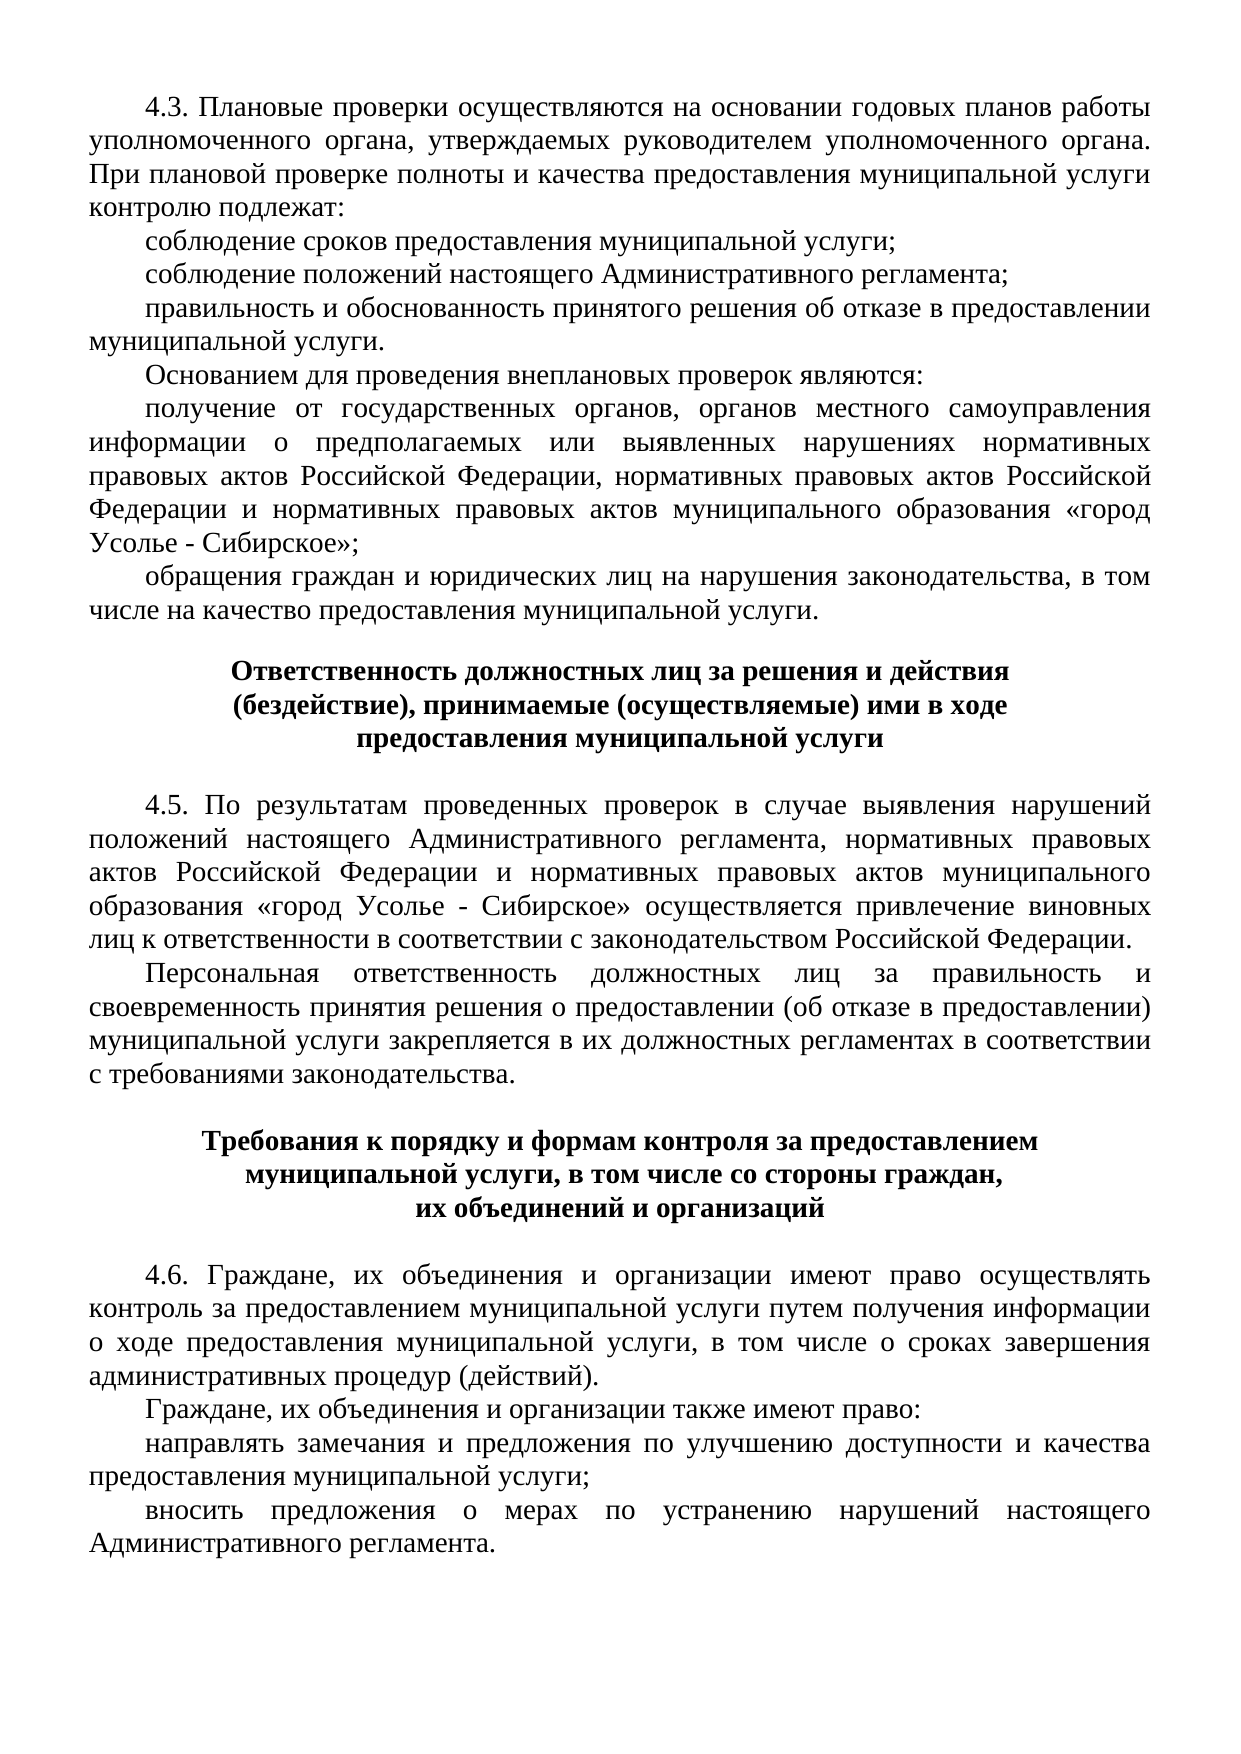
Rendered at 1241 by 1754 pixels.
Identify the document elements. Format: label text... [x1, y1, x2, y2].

text соблюдение сроков предоставления муниципальной услуги; [89, 223, 1152, 256]
text предоставления муниципальной услуги [89, 720, 1152, 754]
text 4.6. Граждане, их объединения и организации имеют право осуществлять контроль за предоставлением муниципальной услуги путем получения информации о ходе предоставления муниципальной услуги, в том числе о сроках завершения административных процедур (действий). [89, 1257, 1152, 1391]
text правильность и обоснованность принятого решения об отказе в предоставлении муниципальной услуги. [89, 290, 1152, 357]
text направлять замечания и предложения по улучшению доступности и качества предоставления муниципальной услуги; [89, 1425, 1152, 1492]
text 4.5. По результатам проведенных проверок в случае выявления нарушений положений настоящего Административного регламента, нормативных правовых актов Российской Федерации и нормативных правовых актов муниципального образования «город Усолье - Сибирское» осуществляется привлечение виновных лиц к ответственности в соответствии с законодательством Российской Федерации. [89, 787, 1152, 955]
text Ответственность должностных лиц за решения и действия [89, 653, 1152, 687]
text обращения граждан и юридических лиц на нарушения законодательства, в том числе на качество предоставления муниципальной услуги. [89, 558, 1152, 625]
text Персональная ответственность должностных лиц за правильность и своевременность принятия решения о предоставлении (об отказе в предоставлении) муниципальной услуги закрепляется в их должностных регламентах в соответствии с требованиями законодательства. [89, 955, 1152, 1089]
text Основанием для проведения внеплановых проверок являются: [89, 357, 1152, 391]
text соблюдение положений настоящего Административного регламента; [89, 256, 1152, 290]
text их объединений и организаций [89, 1190, 1152, 1223]
text получение от государственных органов, органов местного самоуправления информации о предполагаемых или выявленных нарушениях нормативных правовых актов Российской Федерации, нормативных правовых актов Российской Федерации и нормативных правовых актов муниципального образования «город Усолье - Сибирское»; [89, 391, 1152, 558]
text муниципальной услуги, в том числе со стороны граждан, [89, 1156, 1152, 1190]
text 4.3. Плановые проверки осуществляются на основании годовых планов работы уполномоченного органа, утверждаемых руководителем уполномоченного органа. При плановой проверке полноты и качества предоставления муниципальной услуги контролю подлежат: [89, 89, 1152, 223]
text вносить предложения о мерах по устранению нарушений настоящего Административного регламента. [89, 1492, 1152, 1559]
text (бездействие), принимаемые (осуществляемые) ими в ходе [89, 687, 1152, 720]
text Граждане, их объединения и организации также имеют право: [89, 1391, 1152, 1425]
text Требования к порядку и формам контроля за предоставлением [89, 1123, 1152, 1156]
